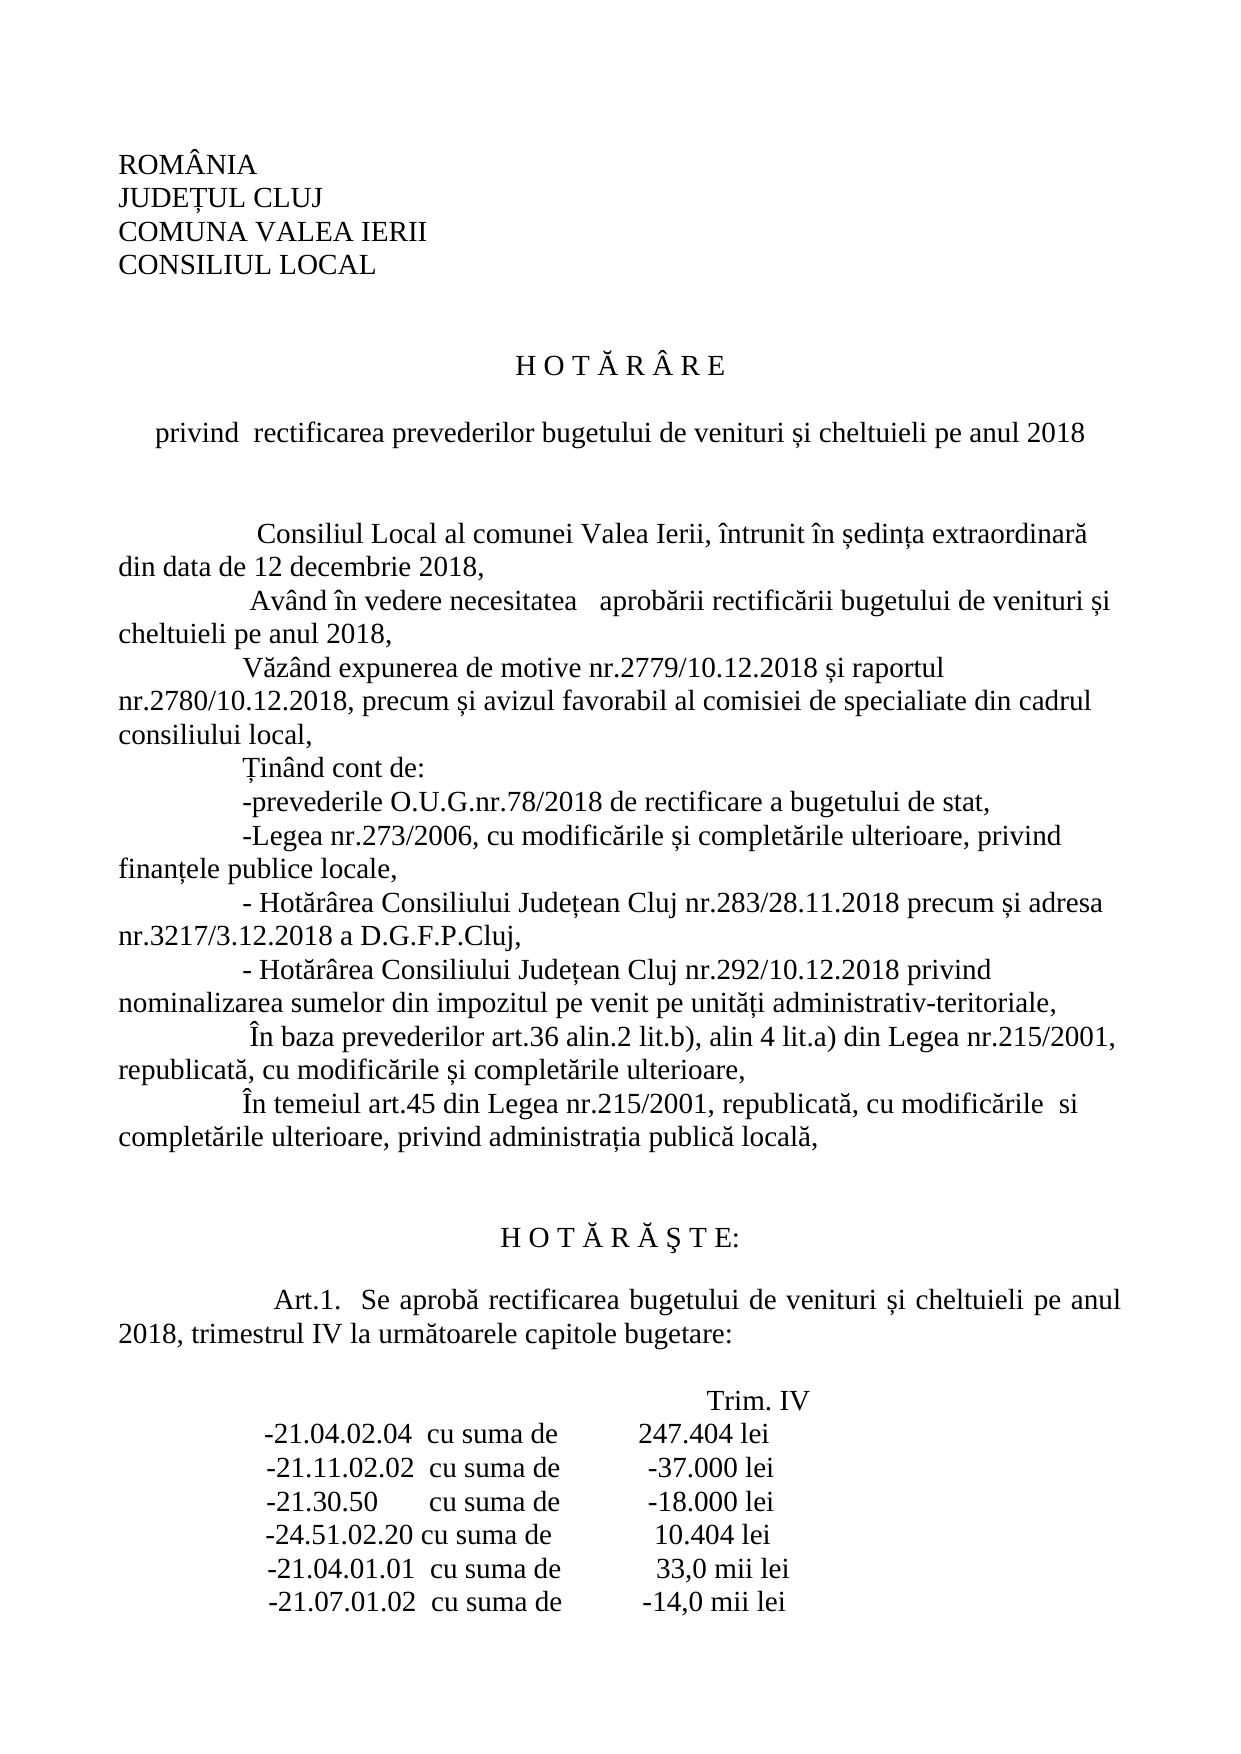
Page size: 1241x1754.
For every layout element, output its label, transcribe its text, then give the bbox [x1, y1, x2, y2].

text -21.30.50 cu suma de -18.000 lei [244, 1484, 1122, 1517]
text În baza prevederilor art.36 alin.2 lit.b), alin 4 lit.a) din Legea nr.215/2001, republicată, cu modificările și completările ulterioare, [118, 1019, 1122, 1086]
text Consiliul Local al comunei Valea Ierii, întrunit în ședința extraordinară din data de 12 decembrie 2018, [118, 516, 1122, 583]
text -21.11.02.02 cu suma de -37.000 lei [244, 1450, 1122, 1484]
text -Legea nr.273/2006, cu modificările și completările ulterioare, privind finanțele publice locale, [118, 818, 1122, 885]
text -21.07.01.02 cu suma de -14,0 mii lei [268, 1584, 1122, 1618]
text Ținând cont de: [118, 751, 1122, 784]
text Văzând expunerea de motive nr.2779/10.12.2018 și raportul nr.2780/10.12.2018, precum și avizul favorabil al comisiei de specialiate din cadrul consiliului local, [118, 650, 1122, 751]
text H O T Ă R Ă Ş T E: [118, 1220, 1122, 1254]
text Art.1. Se aprobă rectificarea bugetului de venituri și cheltuieli pe anul 2018, trimestrul IV la următoarele capitole bugetare: [118, 1282, 1122, 1349]
text -24.51.02.20 cu suma de 10.404 lei [207, 1517, 1122, 1551]
text CONSILIUL LOCAL [118, 247, 1122, 281]
text - Hotărârea Consiliului Județean Cluj nr.292/10.12.2018 privind nominalizarea sumelor din impozitul pe venit pe unități administrativ-teritoriale, [118, 952, 1122, 1019]
list -21.04.01.01 cu suma de 33,0 mii lei [231, 1551, 1122, 1584]
text COMUNA VALEA IERII [118, 214, 1122, 247]
text Trim. IV [118, 1383, 1122, 1417]
text - Hotărârea Consiliului Județean Cluj nr.283/28.11.2018 precum și adresa nr.3217/3.12.2018 a D.G.F.P.Cluj, [118, 885, 1122, 952]
text -21.04.02.04 cu suma de 247.404 lei [118, 1417, 1122, 1450]
text privind rectificarea prevederilor bugetului de venituri și cheltuieli pe anul 2018 [118, 415, 1122, 449]
text Având în vedere necesitatea aprobării rectificării bugetului de venituri și cheltuieli pe anul 2018, [118, 583, 1122, 650]
text JUDEȚUL CLUJ [118, 180, 1122, 214]
text ROMÂNIA [118, 147, 1122, 180]
text În temeiul art.45 din Legea nr.215/2001, republicată, cu modificările si completările ulterioare, privind administrația publică locală, [118, 1086, 1122, 1153]
text H O T Ă R Â R E [118, 348, 1122, 382]
text -prevederile O.U.G.nr.78/2018 de rectificare a bugetului de stat, [118, 784, 1122, 818]
